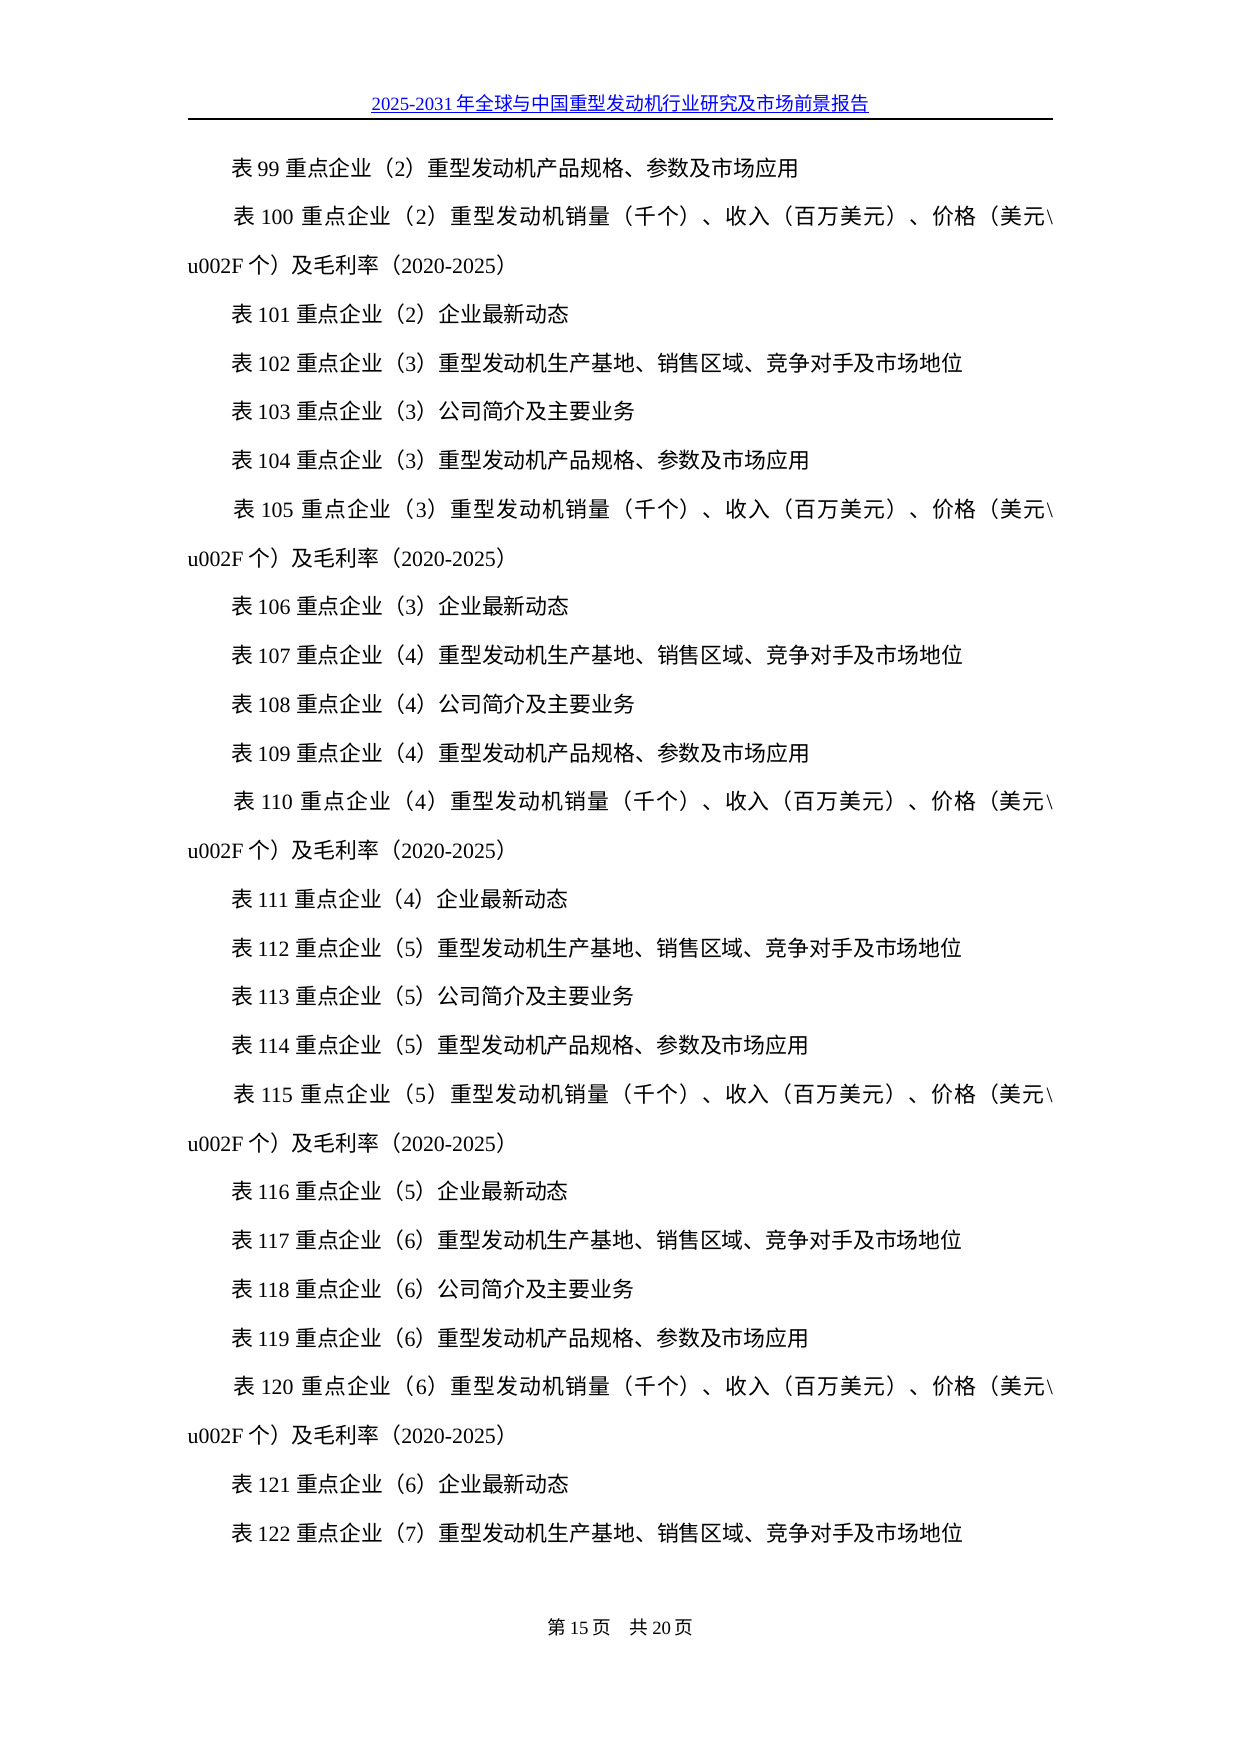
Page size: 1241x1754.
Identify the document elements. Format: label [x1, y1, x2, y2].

text [187, 150, 1053, 1548]
